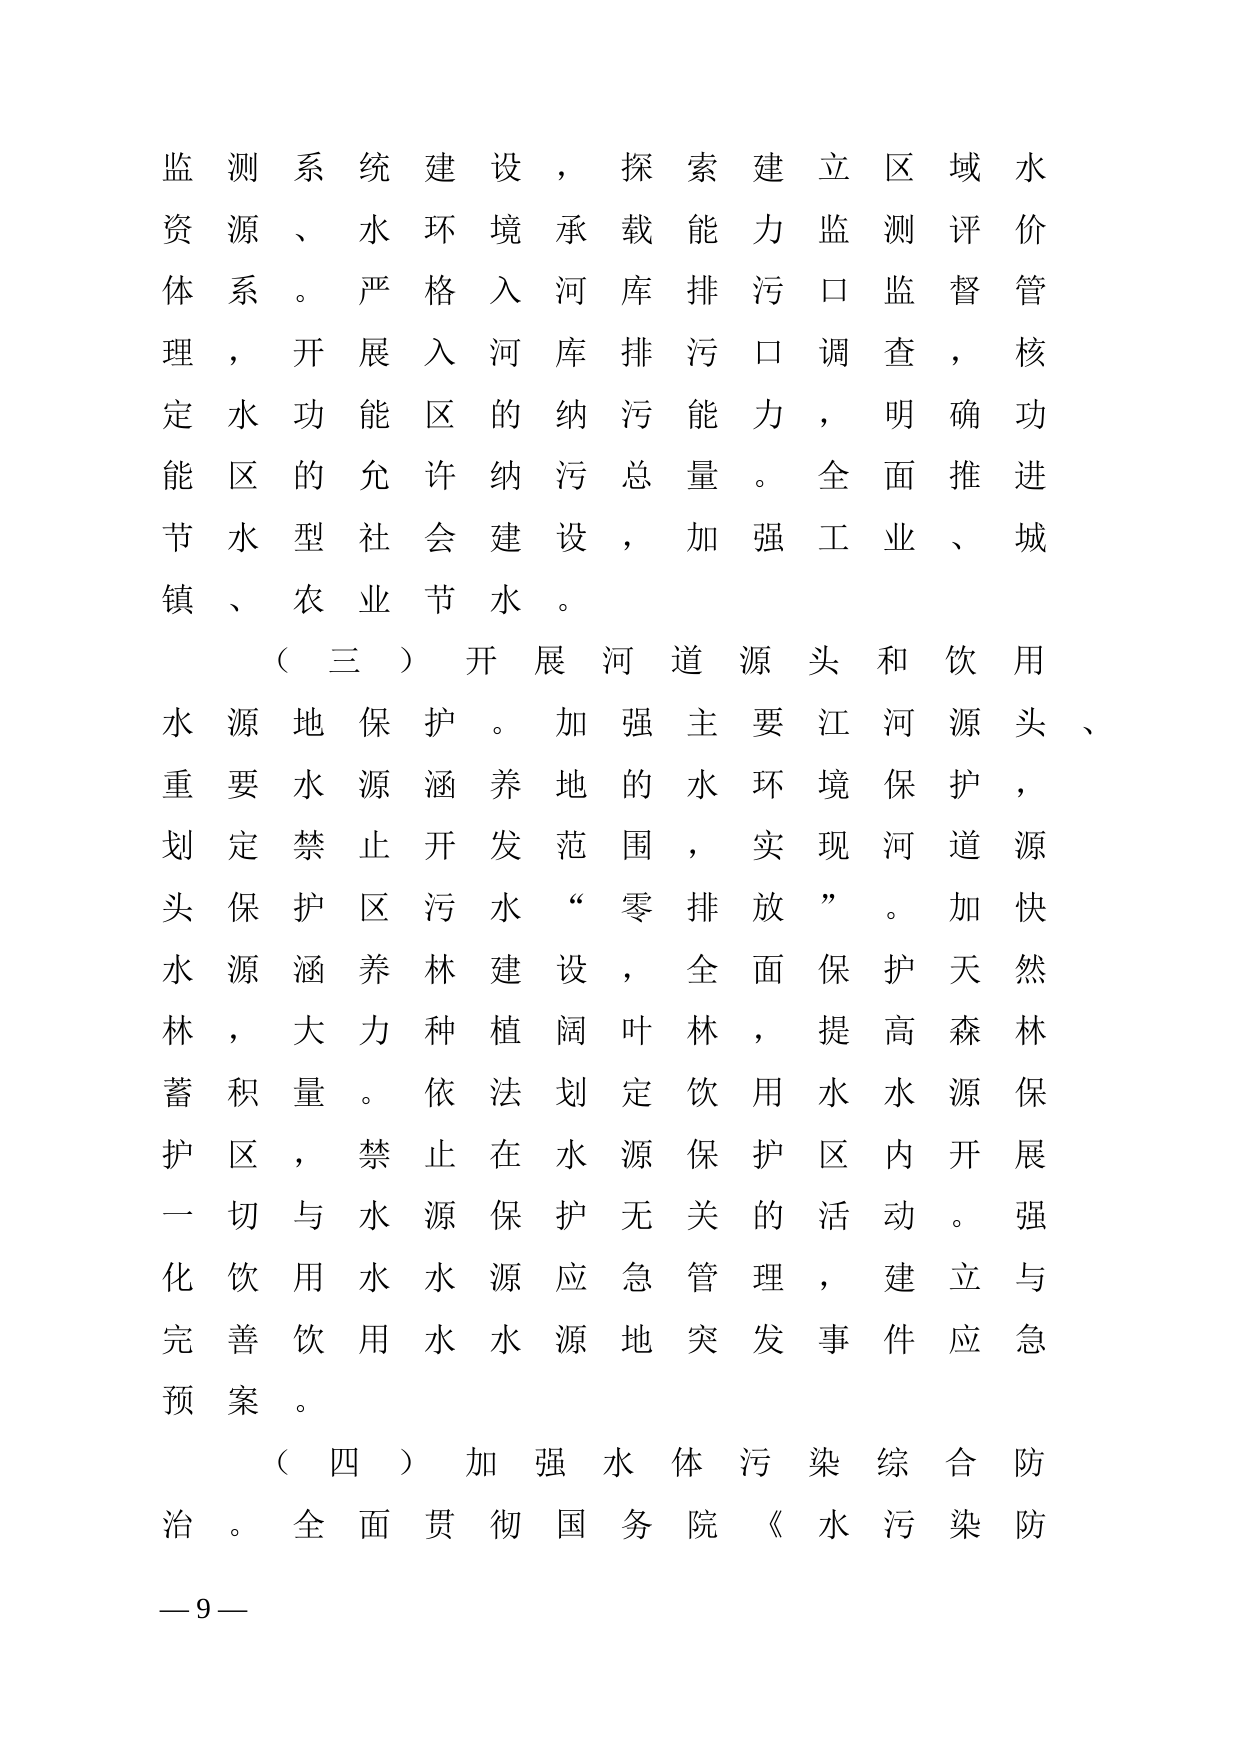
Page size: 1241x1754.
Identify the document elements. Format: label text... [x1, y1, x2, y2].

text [161, 1429, 1079, 1553]
text （三）开展河道源头和饮用水源地保护。加强主要江河源头、重要水源涵养地的水环境保护，划定禁止开发范围，实现河道源头保护区污水“零排放”。加快水源涵养林建设，全面保护天然林，大力种植阔叶林，提高森林蓄积量。依法划定饮用水水源保护区，禁止在水源保护区内开展一切与水源保护无关的活动。强化饮用水水源应急管理，建立与完善饮用水水源地突发事件应急预案。 [161, 628, 1079, 1429]
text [161, 134, 1079, 628]
